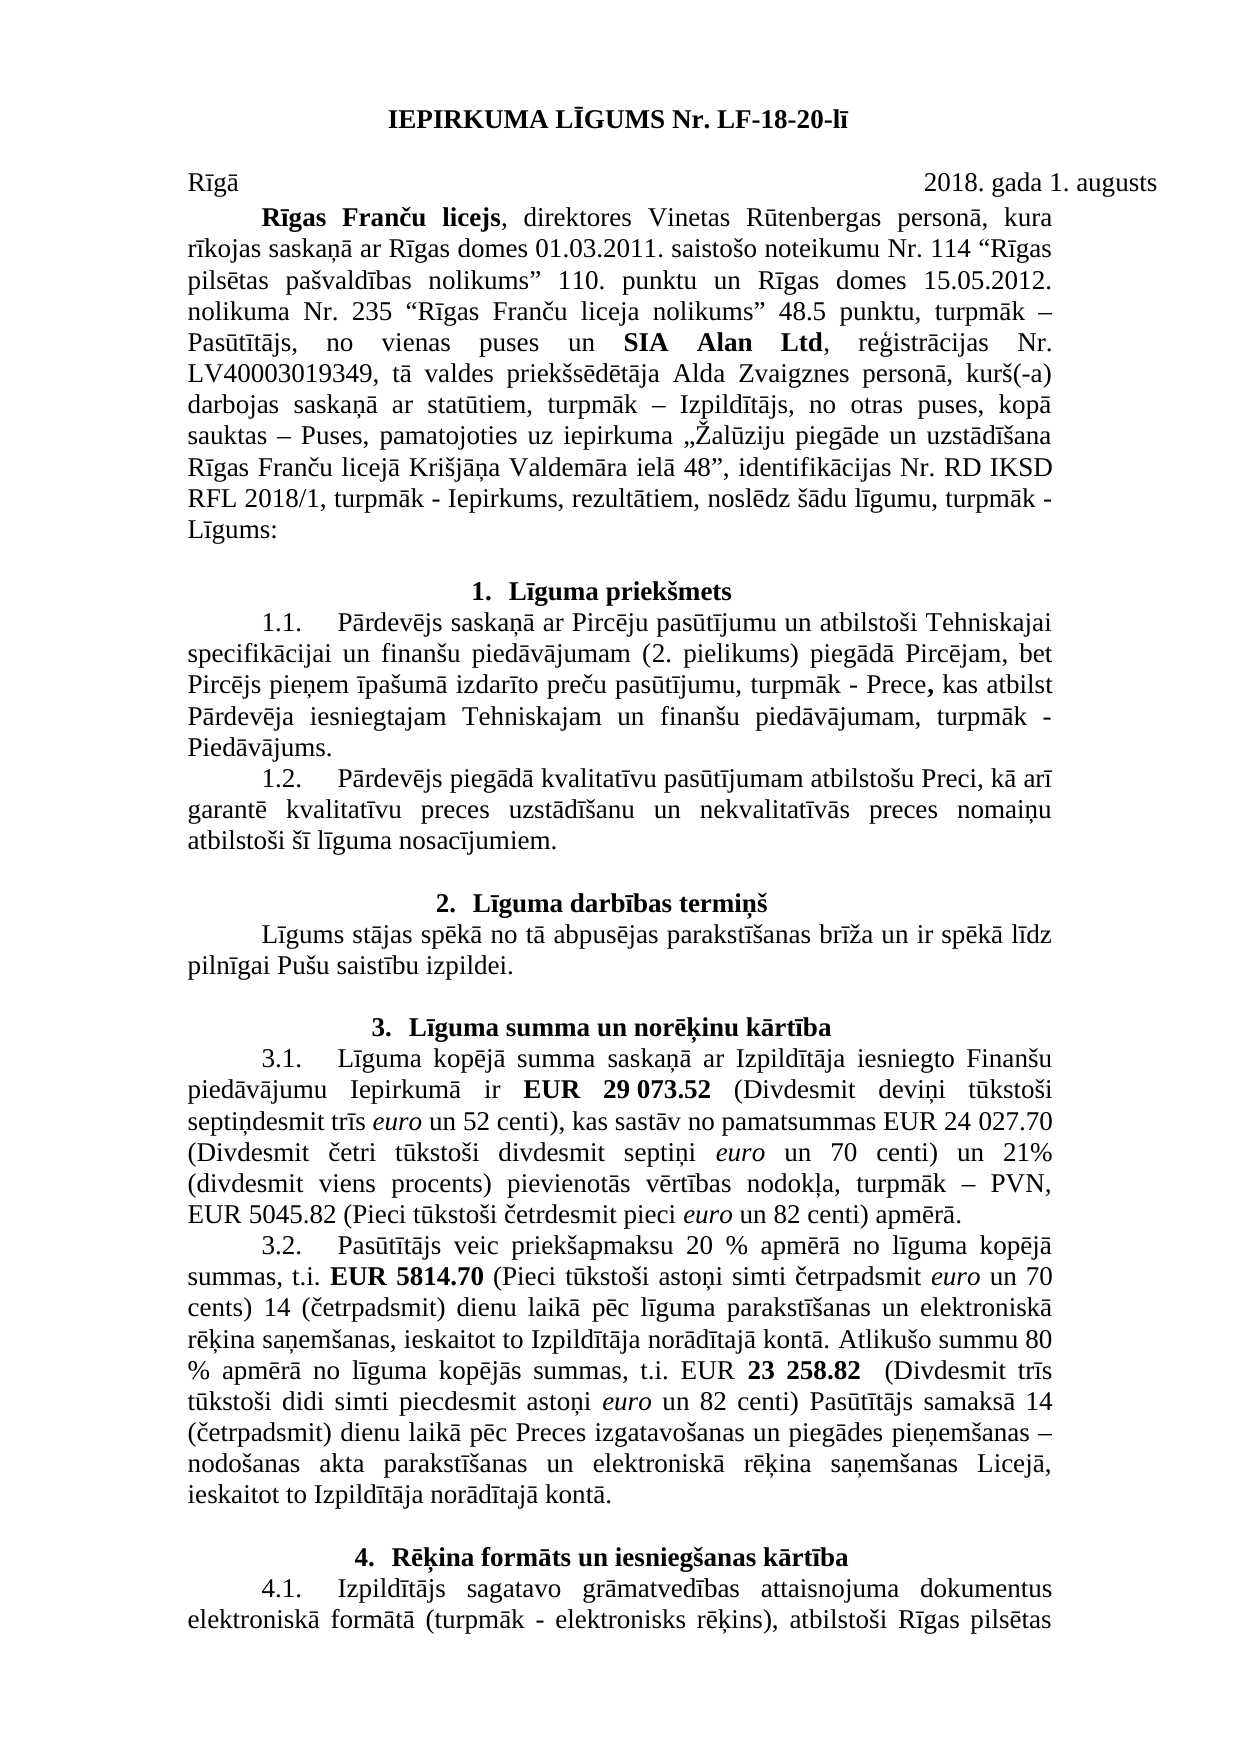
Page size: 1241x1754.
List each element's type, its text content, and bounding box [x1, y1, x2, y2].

table_header 2018. gada 1. augusts [675, 166, 1173, 201]
text Līgums stājas spēkā no tā abpusējas parakstīšanas brīža un ir spēkā līdz pilnīgai Pušu saistību izpildei. [187, 918, 1053, 980]
list Līguma summa un norēķinu kārtība [150, 1011, 1053, 1042]
text IEPIRKUMA LĪGUMS Nr. LF-18-20-lī [187, 103, 1048, 134]
list Pārdevējs piegādā kvalitatīvu pasūtījumam atbilstošu Preci, kā arī garantē kvalitatīvu preces uzstādīšanu un nekvalitatīvās preces nomaiņu atbilstoši šī līguma nosacījumiem. [187, 762, 1053, 856]
list Pārdevējs saskaņā ar Pircēju pasūtījumu un atbilstoši Tehniskajai specifikācijai un finanšu piedāvājumam (2. pielikums) piegādā Pircējam, bet Pircējs pieņem īpašumā izdarīto preču pasūtījumu, turpmāk - Prece, kas atbilst Pārdevēja iesniegtajam Tehniskajam un finanšu piedāvājumam, turpmāk - Piedāvājums. [187, 606, 1053, 762]
list Rēķina formāts un iesniegšanas kārtība [150, 1541, 1053, 1572]
list Pasūtītājs veic priekšapmaksu 20 % apmērā no līguma kopējā summas, t.i. EUR 5814.70 (Pieci tūkstoši astoņi simti četrpadsmit euro un 70 cents) 14 (četrpadsmit) dienu laikā pēc līguma parakstīšanas un elektroniskā rēķina saņemšanas, ieskaitot to Izpildītāja norādītajā kontā. Atlikušo summu 80 % apmērā no līguma kopējās summas, t.i. EUR 23 258.82 (Divdesmit trīs tūkstoši didi simti piecdesmit astoņi euro un 82 centi) Pasūtītājs samaksā 14 (četrpadsmit) dienu laikā pēc Preces izgatavošanas un piegādes pieņemšanas – nodošanas akta parakstīšanas un elektroniskā rēķina saņemšanas Licejā, ieskaitot to Izpildītāja norādītajā kontā. [187, 1229, 1053, 1509]
list Līguma priekšmets [150, 575, 1053, 606]
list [187, 1572, 1053, 1634]
table_header Rīgā [176, 166, 675, 201]
list Līguma kopējā summa saskaņā ar Izpildītāja iesniegto Finanšu piedāvājumu Iepirkumā ir EUR 29 073.52 (Divdesmit deviņi tūkstoši septiņdesmit trīs euro un 52 centi), kas sastāv no pamatsummas EUR 24 027.70 (Divdesmit četri tūkstoši divdesmit septiņi euro un 70 centi) un 21% (divdesmit viens procents) pievienotās vērtības nodokļa, turpmāk – PVN, EUR 5045.82 (Pieci tūkstoši četrdesmit pieci euro un 82 centi) apmērā. [187, 1042, 1053, 1229]
text Rīgas Franču licejs, direktores Vinetas Rūtenbergas personā, kura rīkojas saskaņā ar Rīgas domes 01.03.2011. saistošo noteikumu Nr. 114 “Rīgas pilsētas pašvaldības nolikums” 110. punktu un Rīgas domes 15.05.2012. nolikuma Nr. 235 “Rīgas Franču liceja nolikums” 48.5 punktu, turpmāk – Pasūtītājs, no vienas puses un SIA Alan Ltd, reģistrācijas Nr. LV40003019349, tā valdes priekšsēdētāja Alda Zvaigznes personā, kurš(-a) darbojas saskaņā ar statūtiem, turpmāk – Izpildītājs, no otras puses, kopā sauktas – Puses, pamatojoties uz iepirkuma „Žalūziju piegāde un uzstādīšana Rīgas Franču licejā Krišjāņa Valdemāra ielā 48”, identifikācijas Nr. RD IKSD RFL 2018/1, turpmāk - Iepirkums, rezultātiem, noslēdz šādu līgumu, turpmāk - Līgums: [187, 201, 1053, 544]
list Līguma darbības termiņš [150, 887, 1053, 918]
